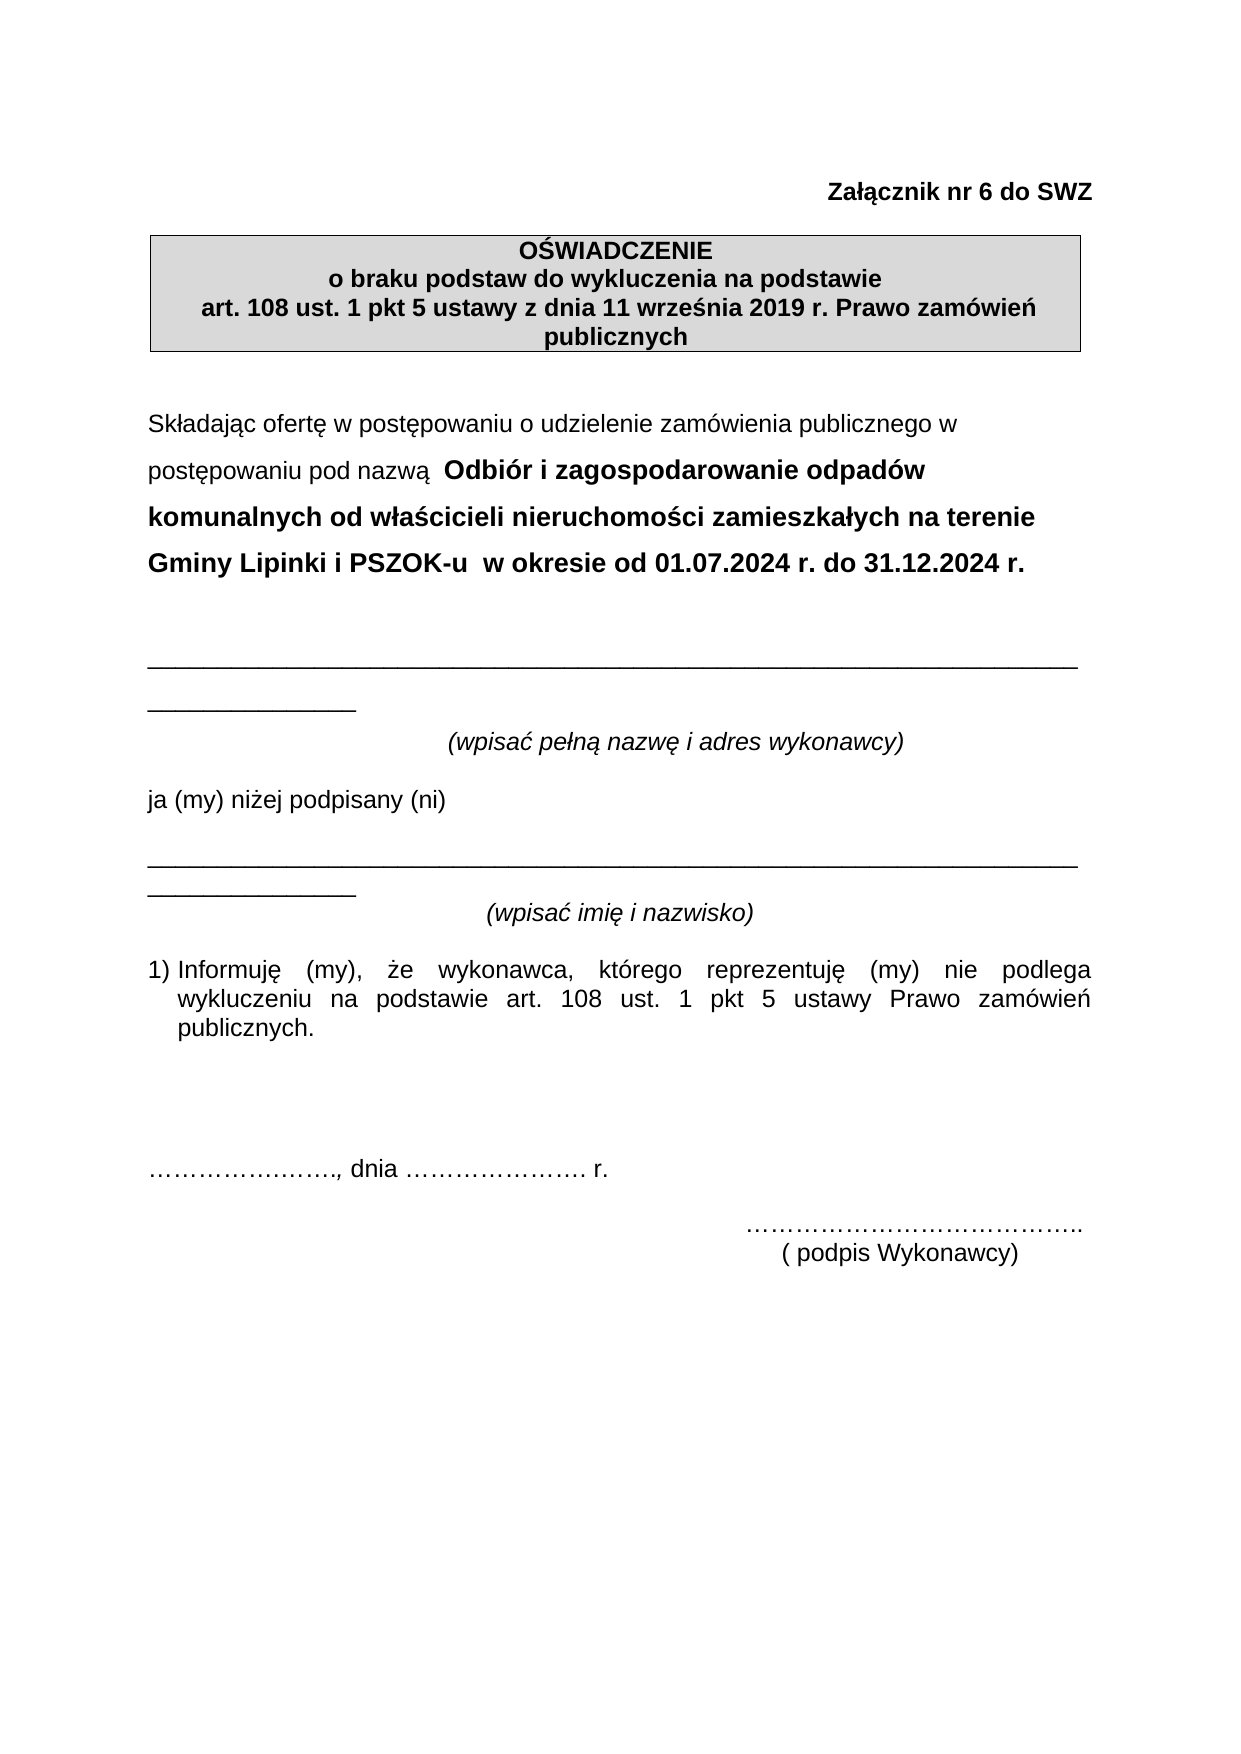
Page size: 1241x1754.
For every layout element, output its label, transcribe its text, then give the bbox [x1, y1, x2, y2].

text ………………………………….. [664, 1209, 1093, 1238]
text __________________________________________________________________________________ [148, 840, 1093, 897]
text Składając ofertę w postępowaniu o udzielenie zamówienia publicznego w postępowaniu pod nazwą Odbiór i zagospodarowanie odpadów komunalnych od właścicieli nieruchomości zamieszkałych na terenie Gminy Lipinki i PSZOK-u w okresie od 01.07.2024 r. do 31.12.2024 r. [148, 409, 1093, 579]
text (wpisać pełną nazwę i adres wykonawcy) [373, 727, 1093, 756]
text ( podpis Wykonawcy) [185, 1238, 1093, 1266]
text …………….……., dnia …………………. r. [148, 1154, 1093, 1183]
list Informuję (my), że wykonawca, którego reprezentuję (my) nie podlega wykluczeniu na podstawie art. 108 ust. 1 pkt 5 ustawy Prawo zamówień publicznych. [148, 955, 1093, 1041]
text Załącznik nr 6 do SWZ [148, 177, 1093, 206]
text ja (my) niżej podpisany (ni) [148, 785, 1093, 814]
text (wpisać imię i nazwisko) [148, 897, 1093, 926]
table_header OŚWIADCZENIE o braku podstaw do wykluczenia na podstawie art. 108 ust. 1 pkt 5 ustawy z dnia 11 września 2019 r. Prawo zamówień publicznych [151, 236, 1080, 351]
text __________________________________________________________________________________ [148, 641, 1093, 713]
